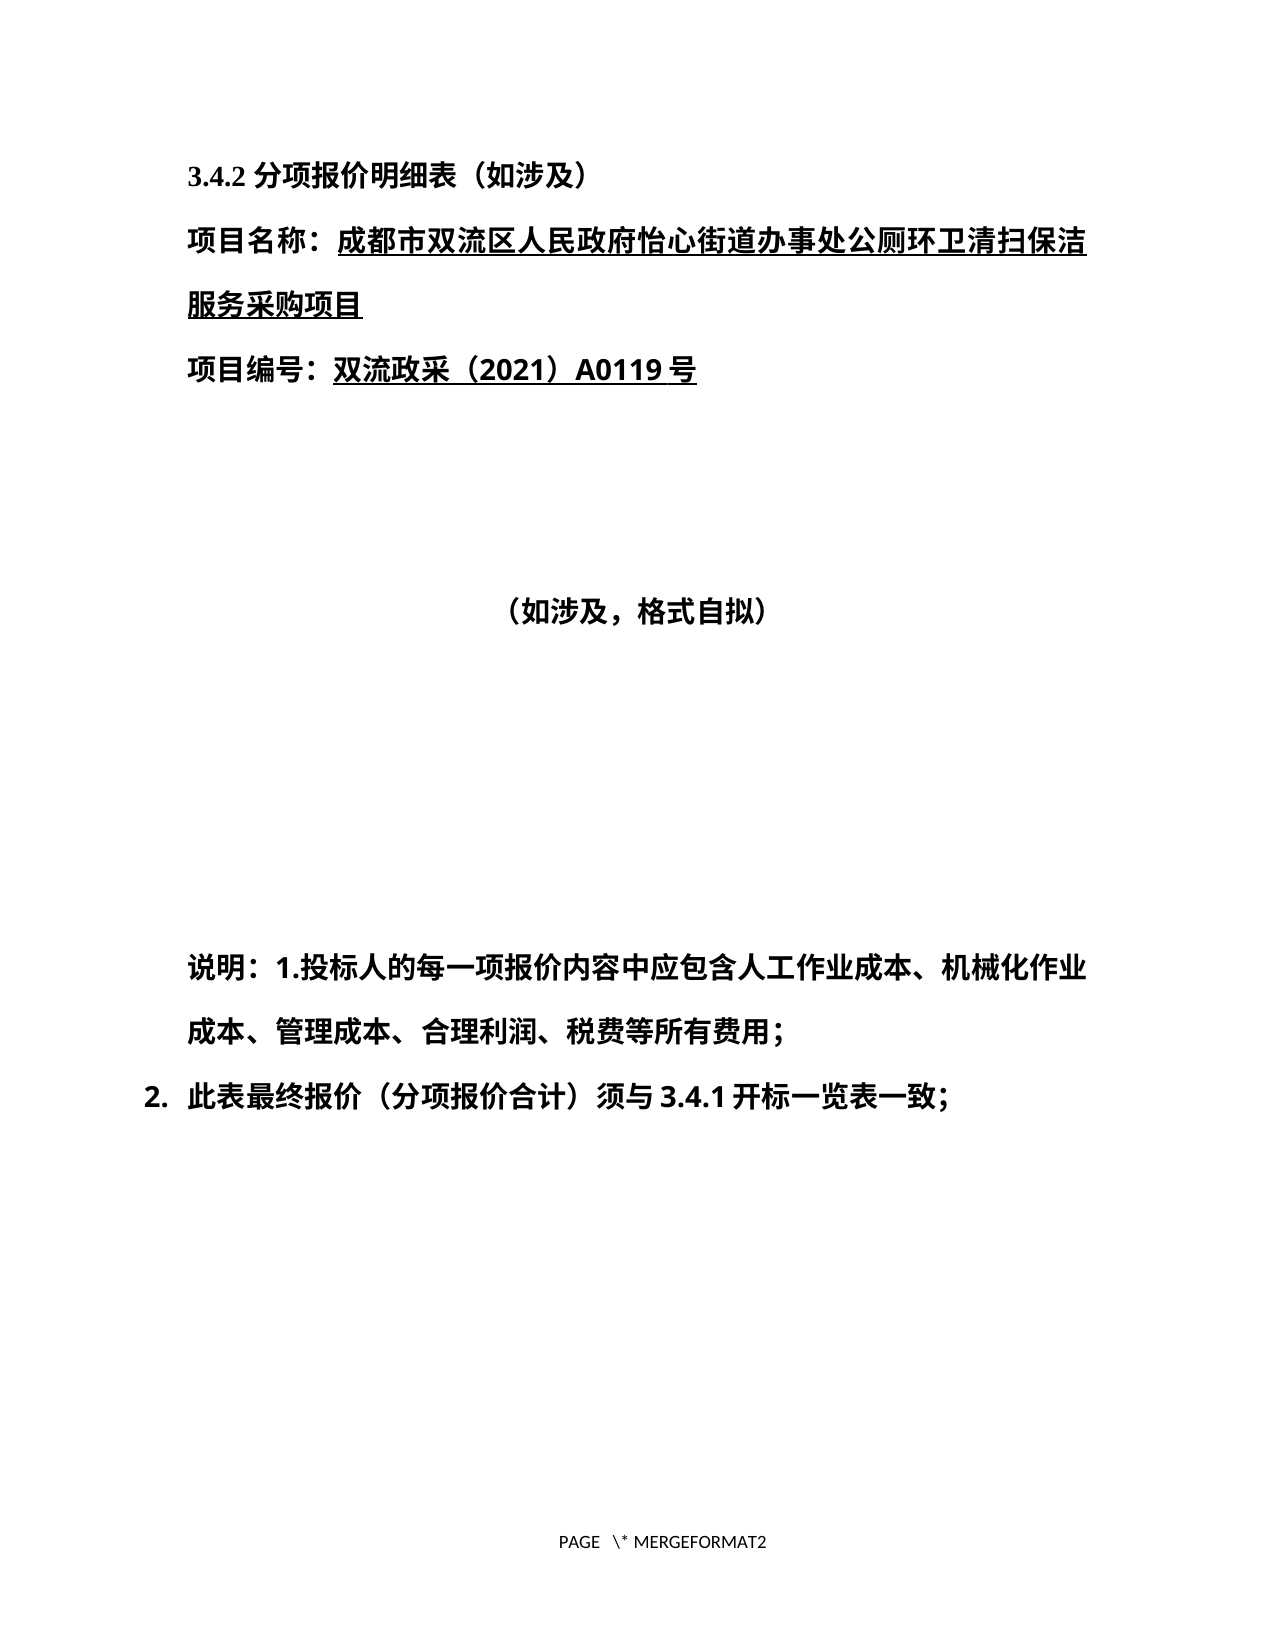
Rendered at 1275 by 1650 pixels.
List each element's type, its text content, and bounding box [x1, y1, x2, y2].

list 此表最终报价（分项报价合计）须与3.4.1开标一览表一致； [144, 1074, 1087, 1116]
text （如涉及，格式自拟） [187, 588, 1087, 631]
subtitle 分项报价明细表（如涉及） [187, 152, 1087, 194]
text 项目编号：双流政采（2021）A0119号 [187, 347, 1087, 389]
text 项目名称：成都市双流区人民政府怡心街道办事处公厕环卫清扫保洁服务采购项目 [187, 218, 1087, 323]
text 说明：1.投标人的每一项报价内容中应包含人工作业成本、机械化作业成本、管理成本、合理利润、税费等所有费用； [187, 945, 1087, 1051]
